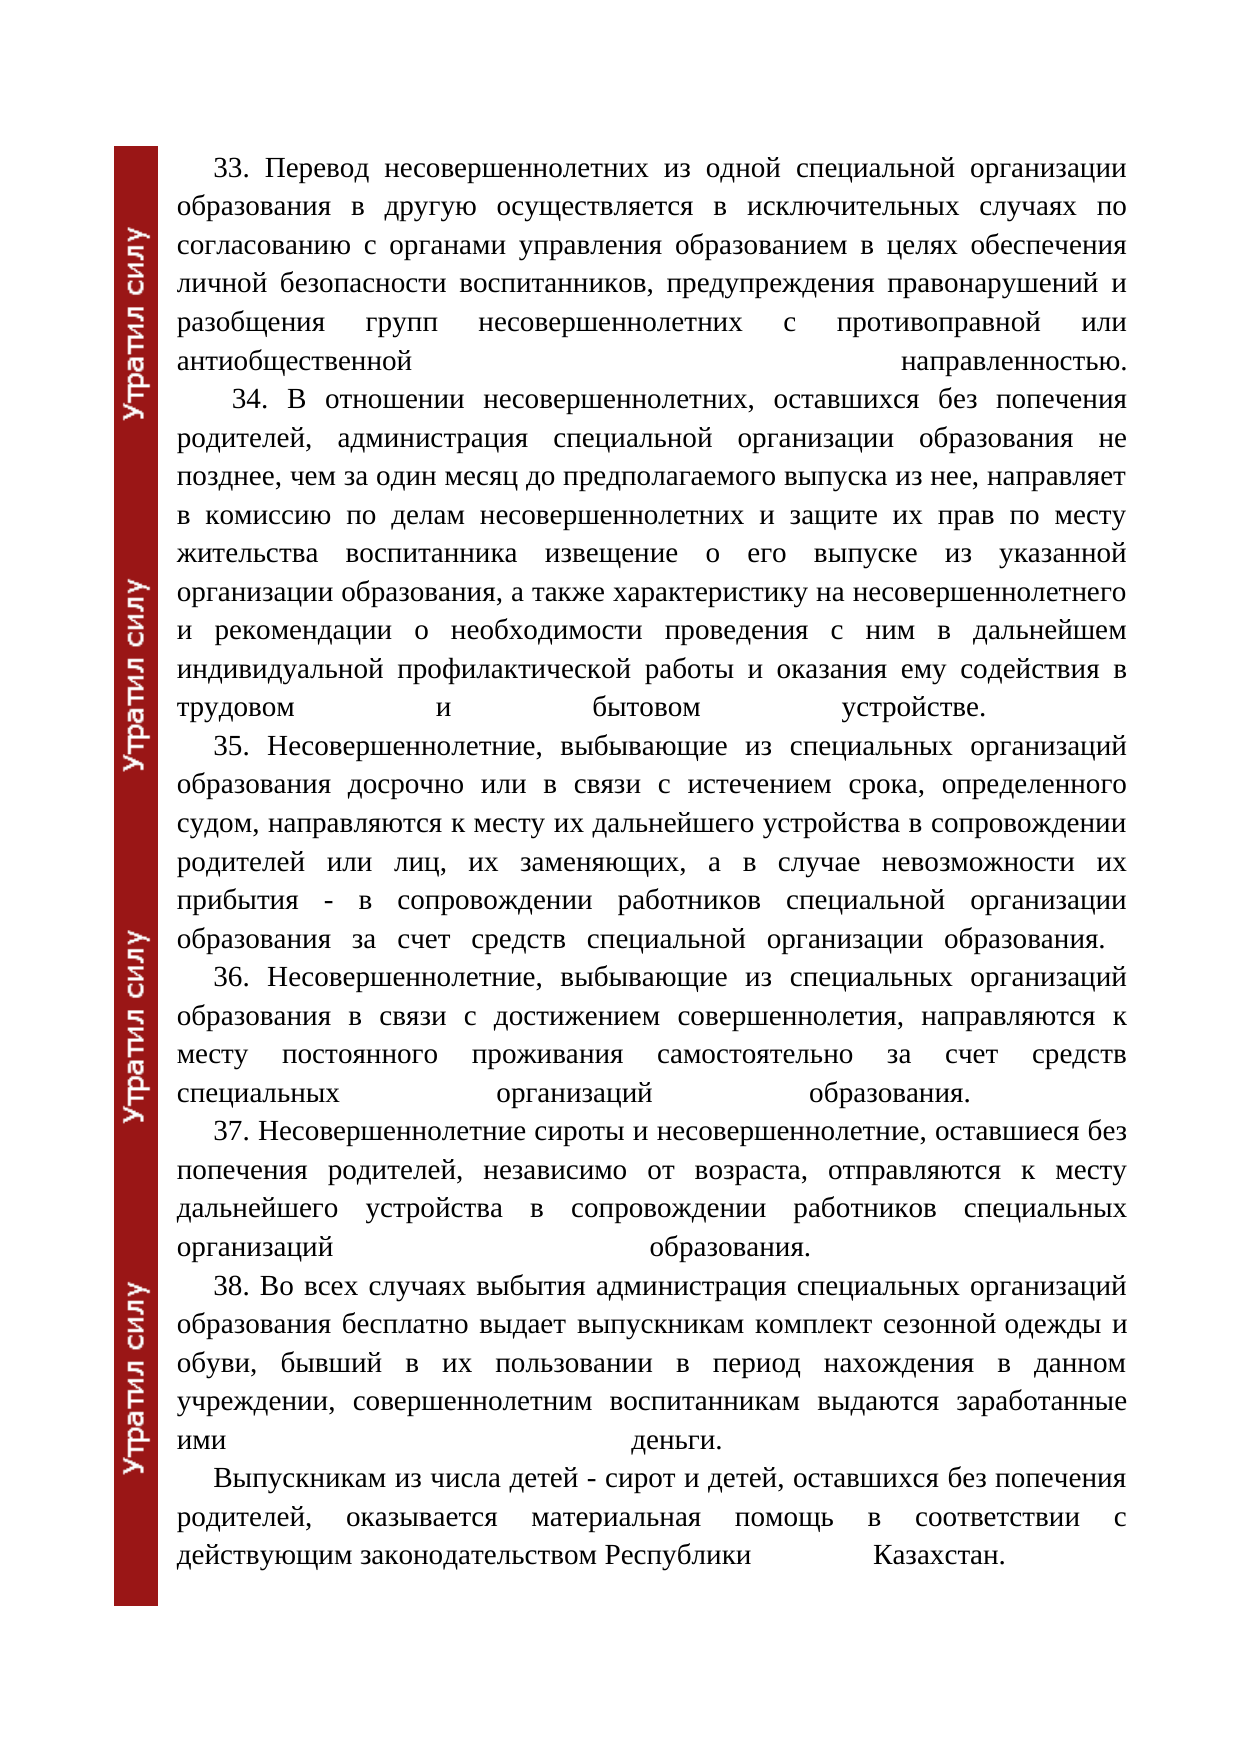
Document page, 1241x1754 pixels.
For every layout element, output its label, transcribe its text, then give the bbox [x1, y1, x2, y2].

picture [114, 1571, 158, 1606]
picture [114, 146, 158, 150]
